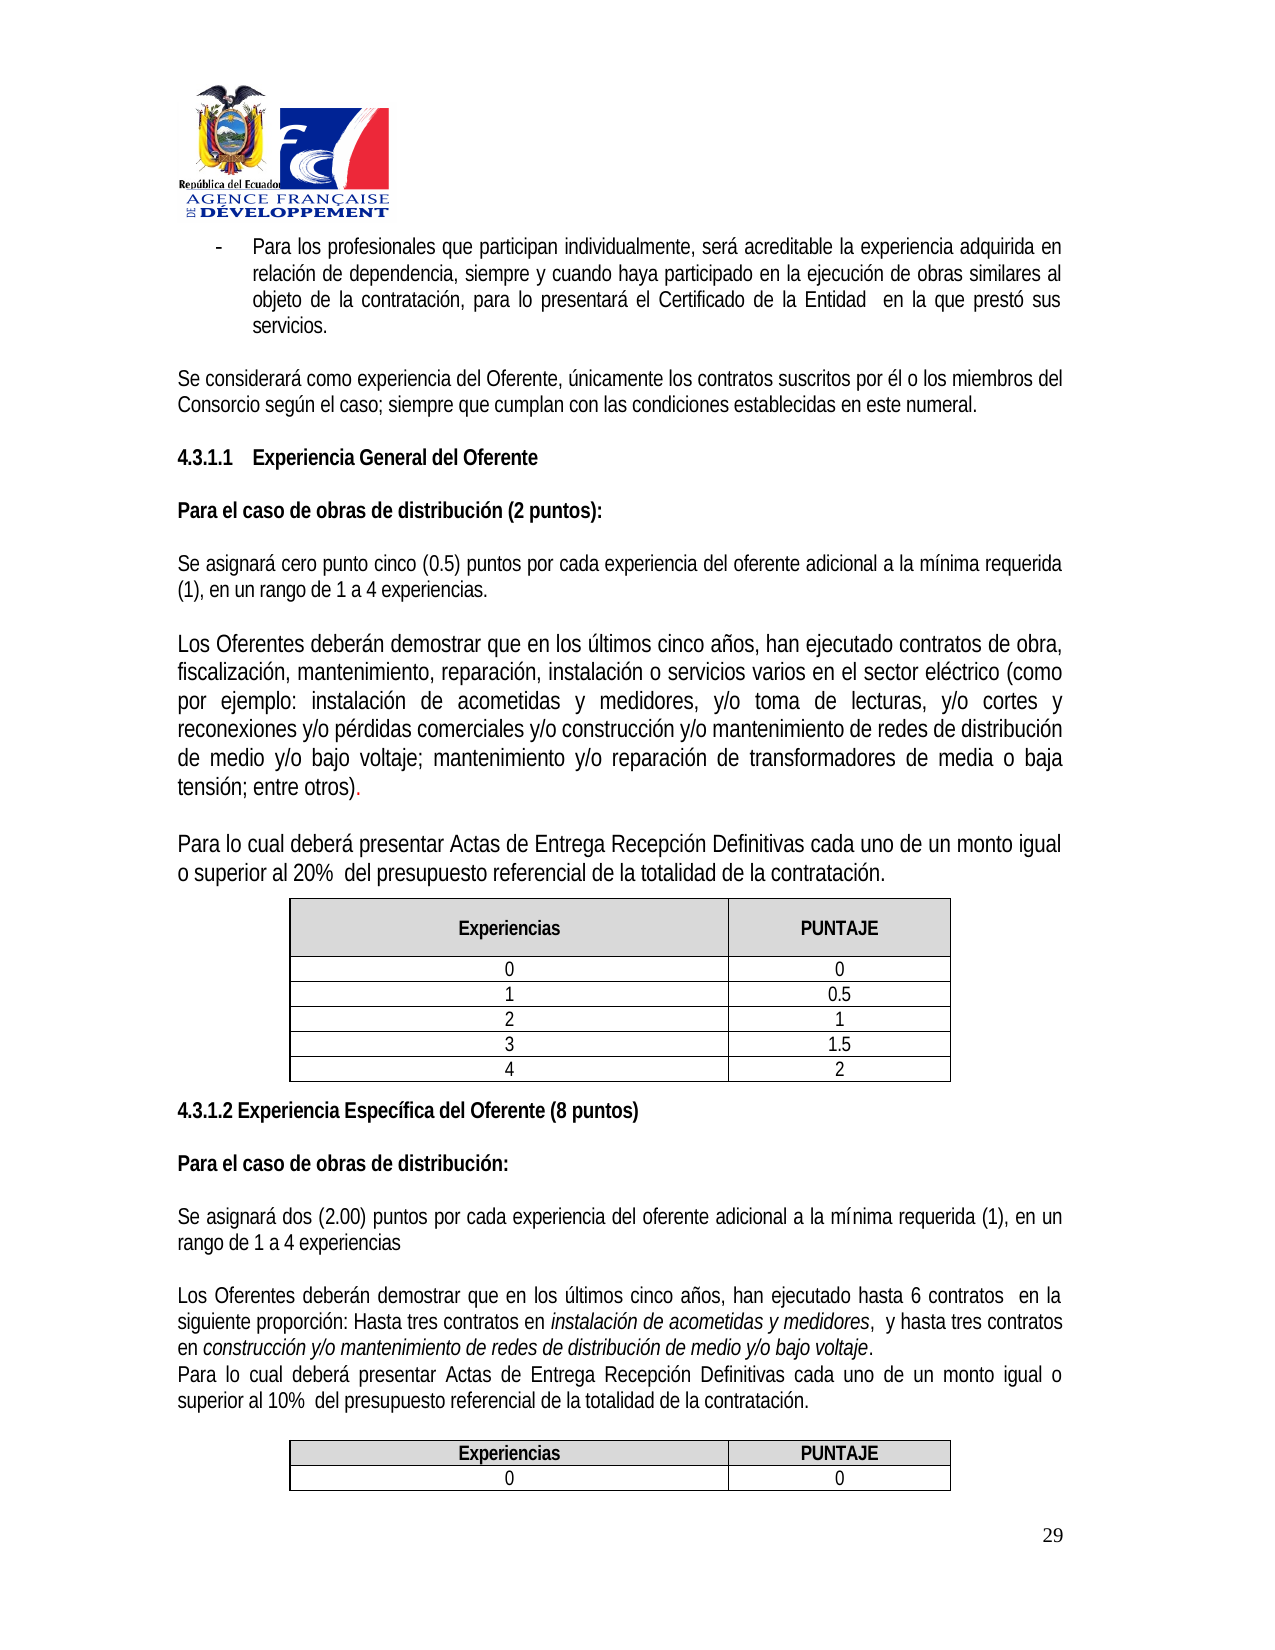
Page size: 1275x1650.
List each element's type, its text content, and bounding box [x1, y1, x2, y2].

list Para el caso de obras de distribución (2 puntos): [177, 497, 1063, 523]
picture [177, 84, 398, 223]
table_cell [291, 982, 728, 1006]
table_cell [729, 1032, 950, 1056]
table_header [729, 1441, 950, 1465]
text Para lo cual deberá presentar Actas de Entrega Recepción Definitivas cada uno de un monto igual o superior al 10% del presupuesto referencial de la totalidad de la contratación. [177, 1361, 1063, 1413]
list Para el caso de obras de distribución: [177, 1150, 1063, 1176]
text Para lo cual deberá presentar Actas de Entrega Recepción Definitivas cada uno de un monto igual o superior al 20% del presupuesto referencial de la totalidad de la contratación. [177, 829, 1063, 886]
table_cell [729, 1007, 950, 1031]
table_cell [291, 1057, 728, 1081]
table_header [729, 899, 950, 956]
list 4.3.1.2 Experiencia Específica del Oferente (8 puntos) [177, 1097, 1063, 1123]
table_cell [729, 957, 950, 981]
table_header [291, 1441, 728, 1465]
list Experiencia General del Oferente [177, 444, 1063, 470]
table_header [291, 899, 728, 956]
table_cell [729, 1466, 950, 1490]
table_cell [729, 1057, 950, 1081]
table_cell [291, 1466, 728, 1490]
text Los Oferentes deberán demostrar que en los últimos cinco años, han ejecutado contratos de obra, fiscalización, mantenimiento, reparación, instalación o servicios varios en el sector eléctrico (como por ejemplo: instalación de acometidas y medidores, y/o toma de lecturas, y/o cortes y reconexiones y/o pérdidas comerciales y/o construcción y/o mantenimiento de redes de distribución de medio y/o bajo voltaje; mantenimiento y/o reparación de transformadores de media o baja tensión; entre otros). [177, 628, 1063, 800]
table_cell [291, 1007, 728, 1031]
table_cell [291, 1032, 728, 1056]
text Los Oferentes deberán demostrar que en los últimos cinco años, han ejecutado hasta 6 contratos en la siguiente proporción: Hasta tres contratos en instalación de acometidas y medidores, y hasta tres contratos en construcción y/o mantenimiento de redes de distribución de medio y/o bajo voltaje. [177, 1282, 1063, 1361]
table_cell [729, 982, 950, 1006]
list Se asignará dos (2.00) puntos por cada experiencia del oferente adicional a la mínima requerida (1), en un rango de 1 a 4 experiencias [177, 1203, 1063, 1255]
list Se asignará cero punto cinco (0.5) puntos por cada experiencia del oferente adicional a la mínima requerida (1), en un rango de 1 a 4 experiencias. [177, 549, 1063, 602]
text Se considerará como experiencia del Oferente, únicamente los contratos suscritos por él o los miembros del Consorcio según el caso; siempre que cumplan con las condiciones establecidas en este numeral. [177, 365, 1063, 418]
list Para los profesionales que participan individualmente, será acreditable la experiencia adquirida en relación de dependencia, siempre y cuando haya participado en la ejecución de obras similares al objeto de la contratación, para lo presentará el Certificado de la Entidad en la que prestó sus servicios. [215, 233, 1063, 339]
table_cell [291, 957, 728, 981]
